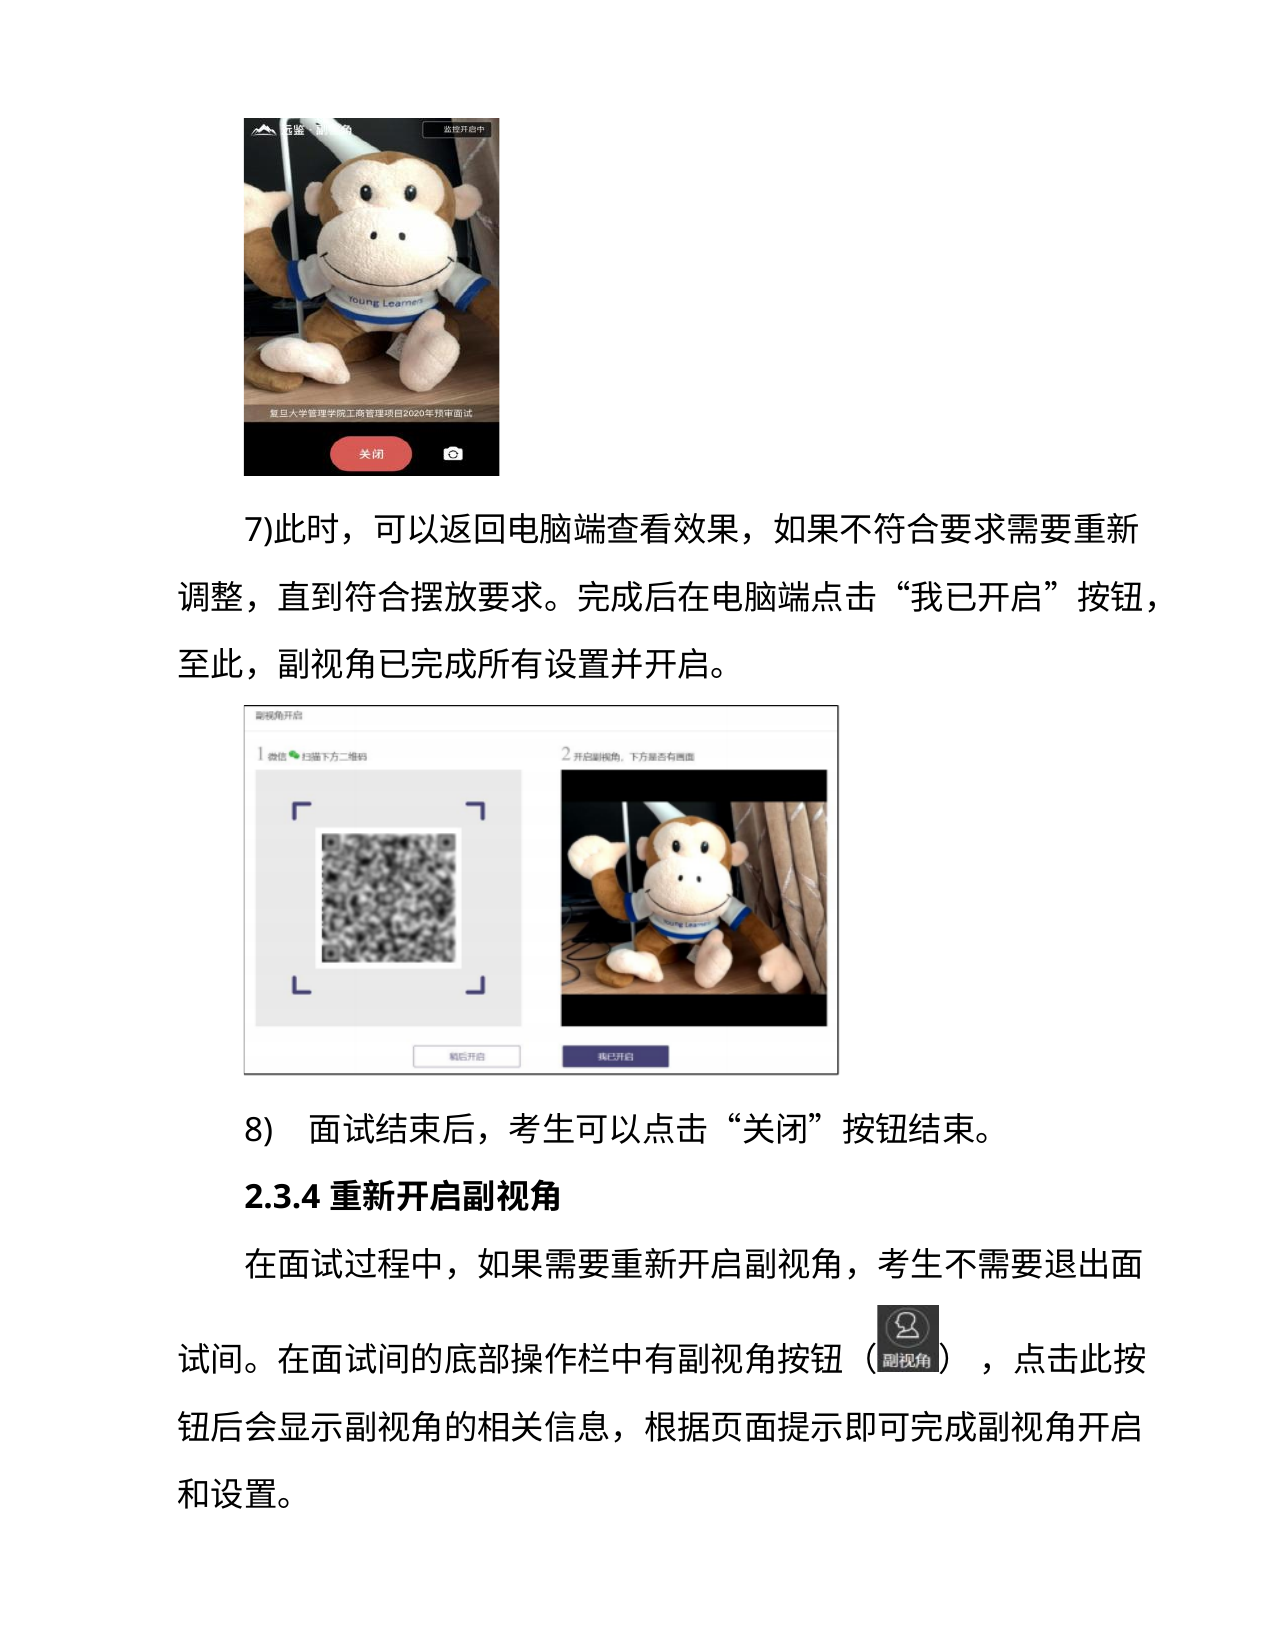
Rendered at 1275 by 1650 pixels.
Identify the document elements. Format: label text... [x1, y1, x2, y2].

picture [243, 705, 840, 1076]
subtitle 7)此时，可以返回电脑端查看效果，如果不符合要求需要重新调整，直到符合摆放要求。完成后在电脑端点击“我已开启”按钮，至此，副视角已完成所有设置并开启。 [177, 503, 1157, 686]
picture [243, 118, 500, 476]
subtitle 面试结束后，考生可以点击“关闭”按钮结束。 [177, 1102, 1157, 1151]
picture [877, 1305, 939, 1372]
subtitle 在面试过程中，如果需要重新开启副视角，考生不需要退出面试间。在面试间的底部操作栏中有副视角按钮（） ，点击此按钮后会显示副视角的相关信息，根据页面提示即可完成副视角开启和设置。 [177, 1238, 1157, 1516]
subtitle 2.3.4 重新开启副视角 [177, 1170, 1157, 1219]
